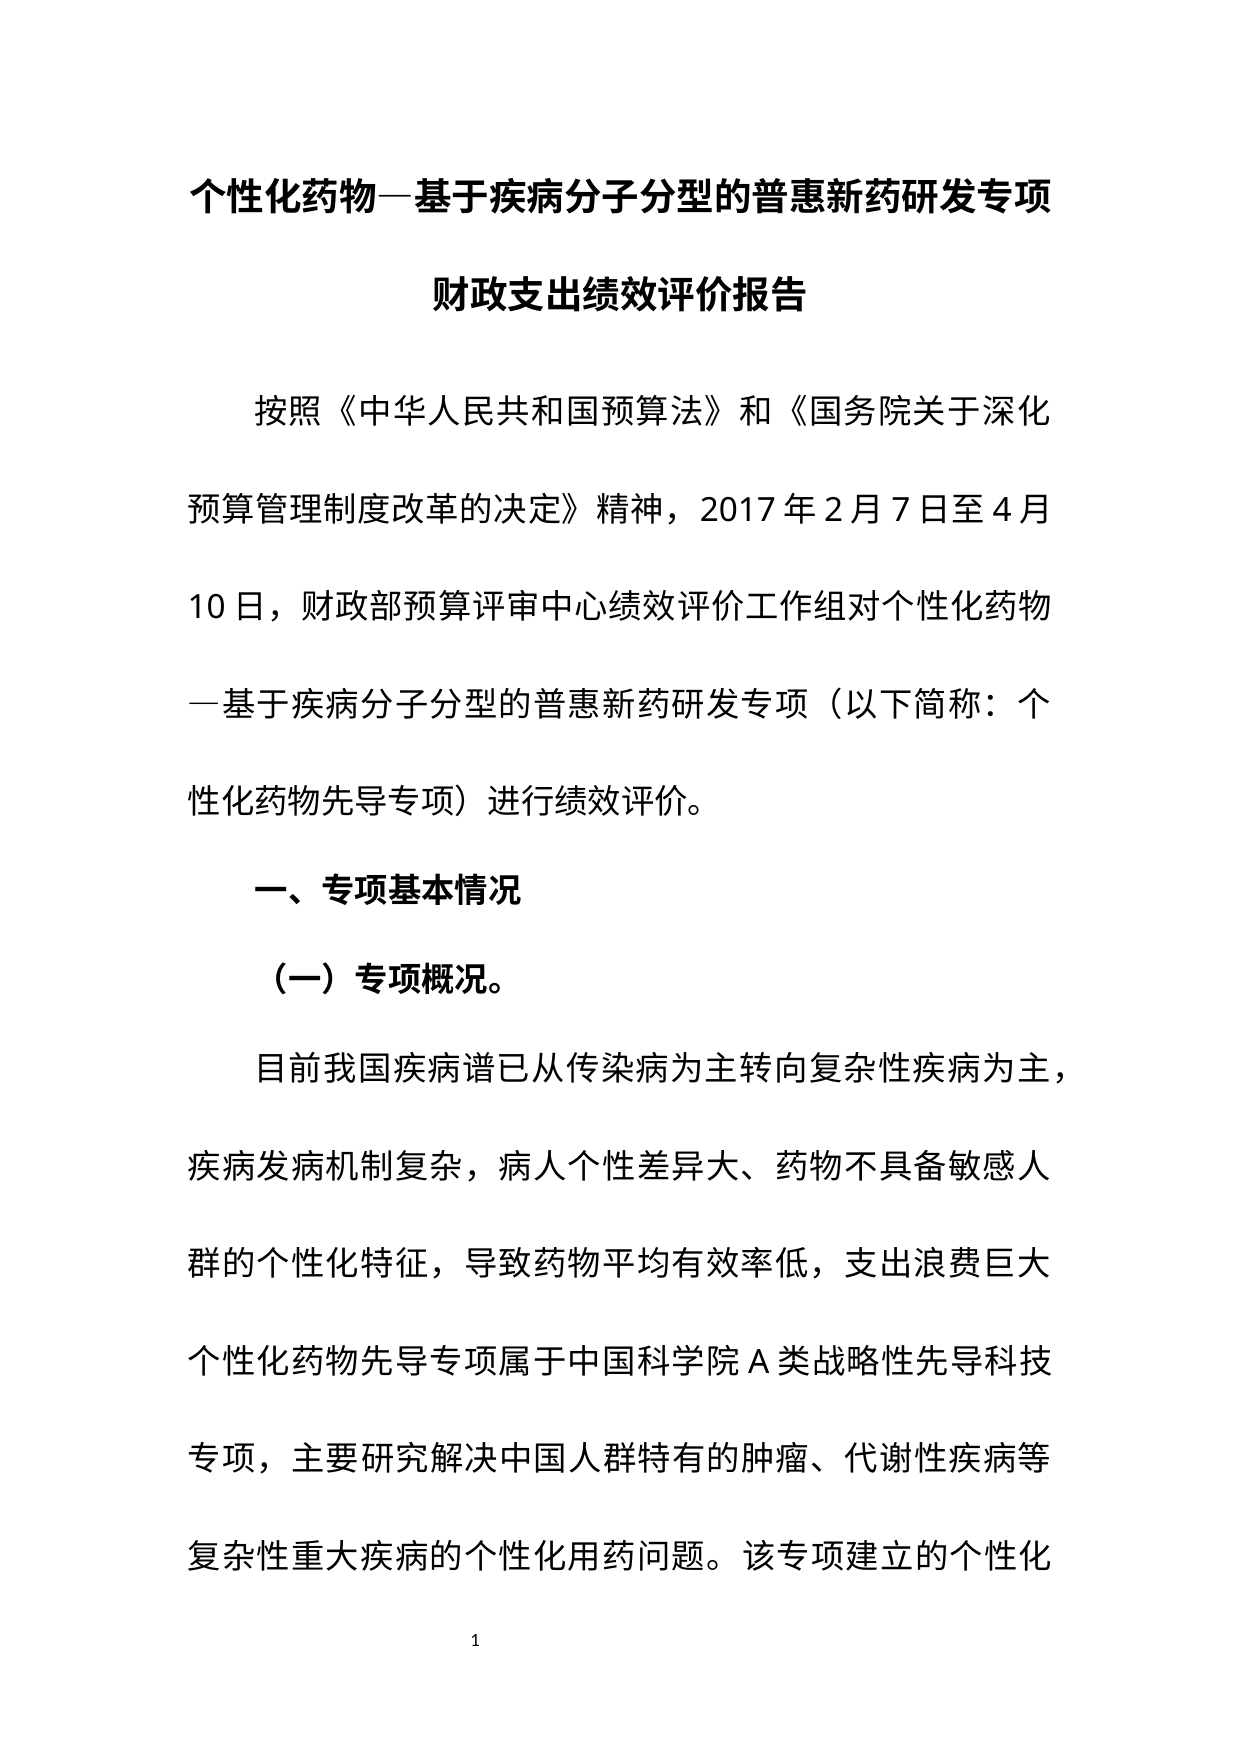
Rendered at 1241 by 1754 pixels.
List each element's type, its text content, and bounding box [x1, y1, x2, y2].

subtitle （一）专项概况。 [187, 945, 1053, 1010]
subtitle 一、专项基本情况 [187, 856, 1053, 921]
text 个性化药物—基于疾病分子分型的普惠新药研发专项财政支出绩效评价报告 [187, 162, 1053, 324]
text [187, 1034, 1053, 1586]
text 按照《中华人民共和国预算法》和《国务院关于深化预算管理制度改革的决定》精神，2017年2月7日至4月10日，财政部预算评审中心绩效评价工作组对个性化药物—基于疾病分子分型的普惠新药研发专项（以下简称：个性化药物先导专项）进行绩效评价。 [187, 377, 1053, 832]
